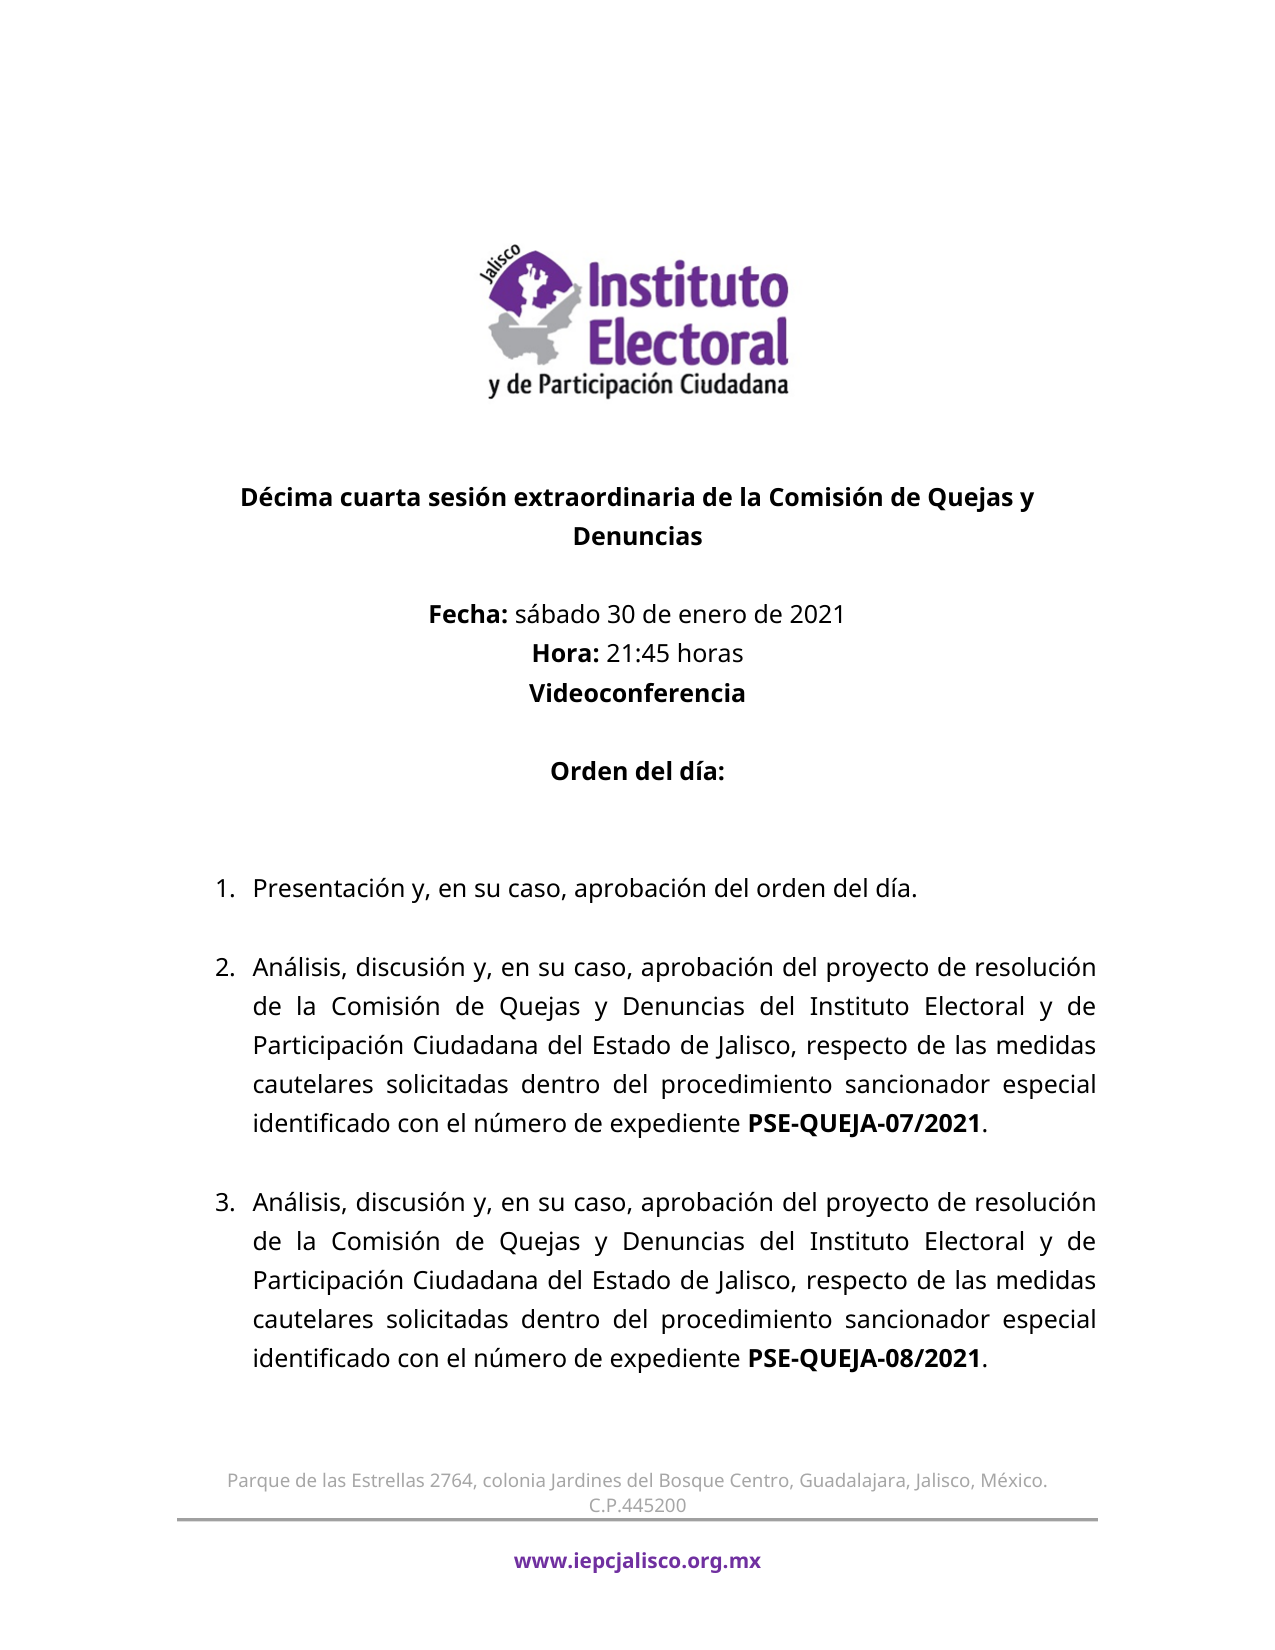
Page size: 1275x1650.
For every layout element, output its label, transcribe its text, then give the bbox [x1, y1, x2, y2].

picture [466, 236, 809, 416]
list Presentación y, en su caso, aprobación del orden del día. [215, 871, 1098, 905]
text Hora: 21:45 horas [177, 636, 1098, 670]
text Décima cuarta sesión extraordinaria de la Comisión de Quejas y Denuncias [177, 479, 1098, 553]
text Videoconferencia [177, 675, 1098, 709]
list Análisis, discusión y, en su caso, aprobación del proyecto de resolución de la Comisión de Quejas y Denuncias del Instituto Electoral y de Participación Ciudadana del Estado de Jalisco, respecto de las medidas cautelares solicitadas dentro del procedimiento sancionador especial identificado con el número de expediente PSE-QUEJA-07/2021. [215, 949, 1098, 1140]
text Fecha: sábado 30 de enero de 2021 [177, 597, 1098, 631]
list Análisis, discusión y, en su caso, aprobación del proyecto de resolución de la Comisión de Quejas y Denuncias del Instituto Electoral y de Participación Ciudadana del Estado de Jalisco, respecto de las medidas cautelares solicitadas dentro del procedimiento sancionador especial identificado con el número de expediente PSE-QUEJA-08/2021. [215, 1184, 1098, 1375]
text Orden del día: [177, 754, 1098, 788]
